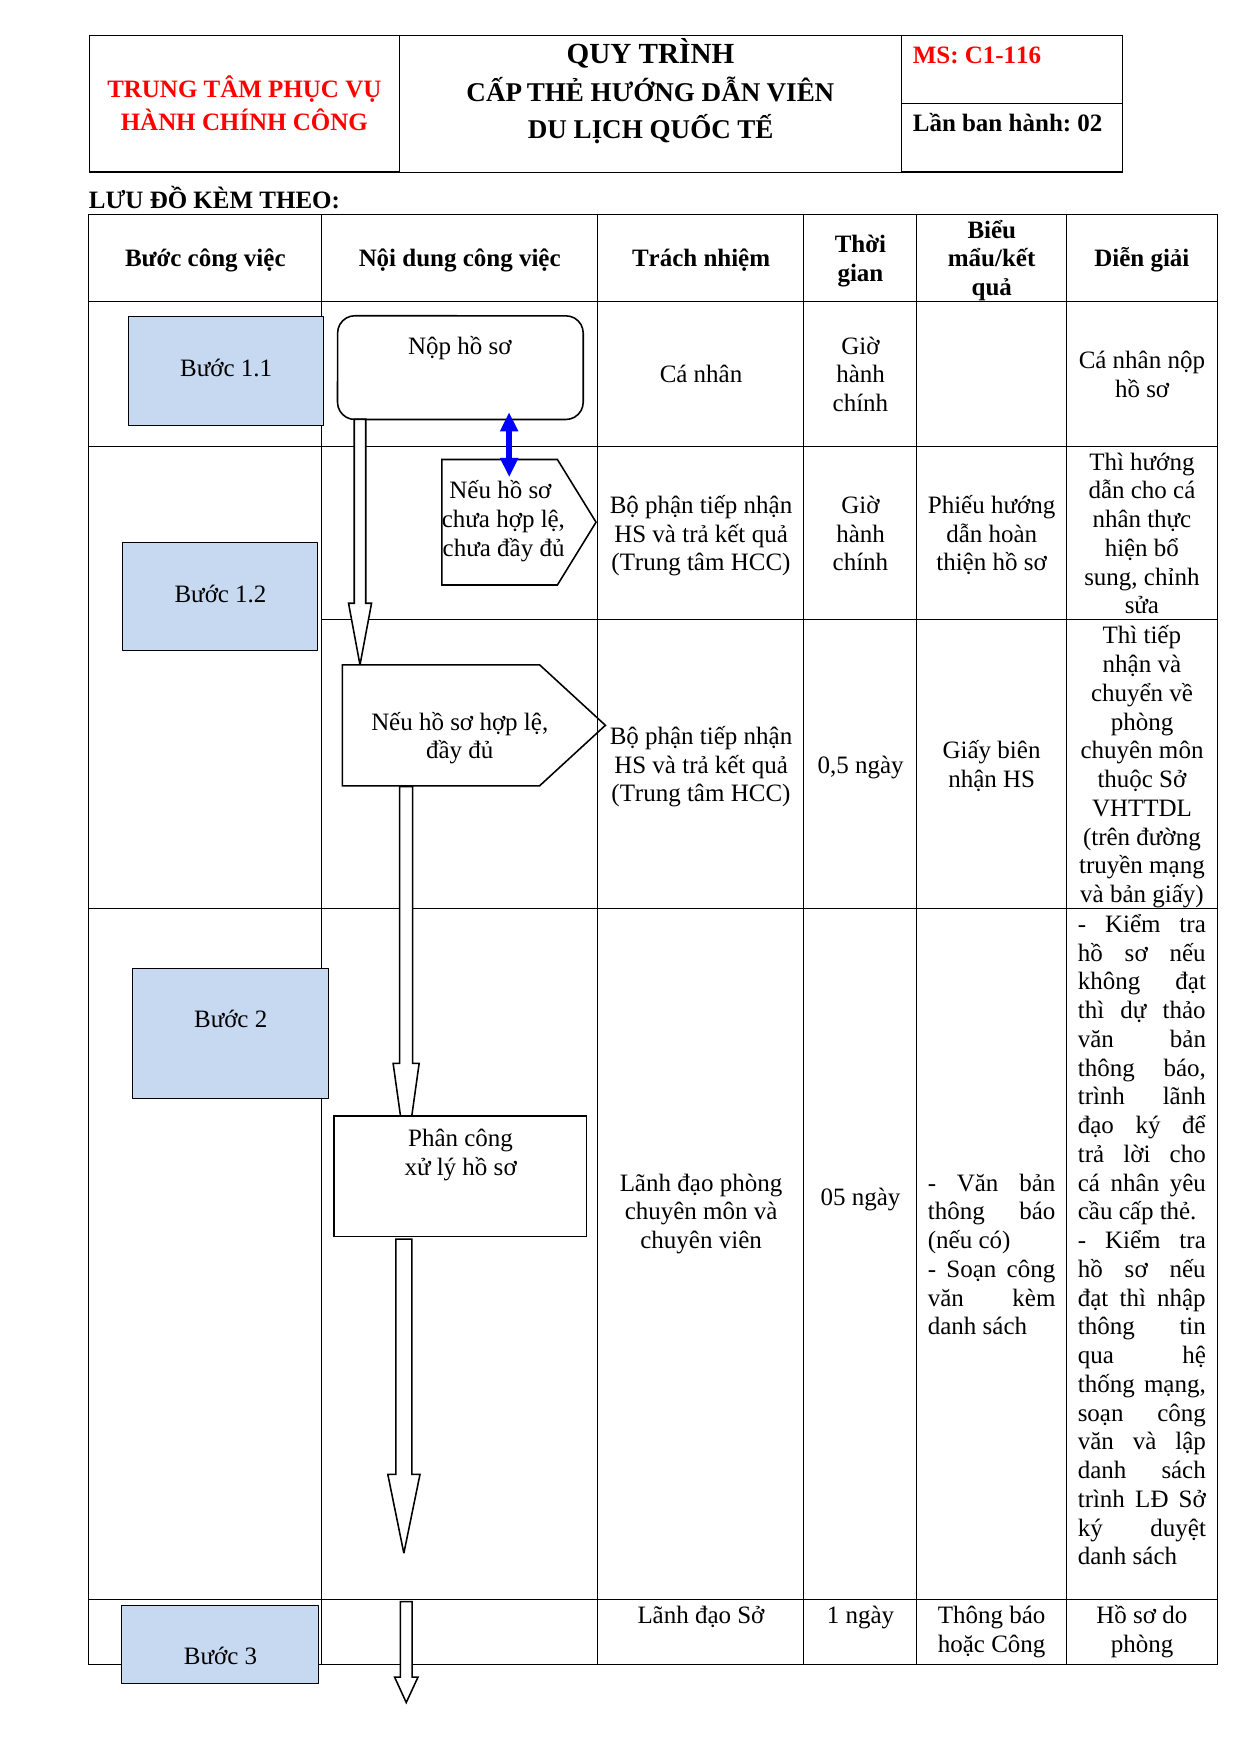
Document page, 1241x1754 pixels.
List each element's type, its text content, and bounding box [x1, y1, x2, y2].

text LƯU ĐỒ KÈM THEO: [89, 185, 1152, 214]
table_header Diễn giải [1067, 215, 1217, 301]
table_header Biểu mẩu/kết quả [917, 215, 1066, 301]
table_cell Cá nhân [598, 302, 803, 446]
table_cell [413, 1600, 597, 1664]
table_cell [89, 1600, 321, 1664]
table_cell Nếu hồ sơ chưa hợp lệ, chưa đầy đủ [322, 447, 353, 619]
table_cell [1067, 1600, 1217, 1664]
table_cell [89, 909, 321, 1599]
table_header Bước công việc [89, 215, 321, 301]
table_header Thời gian [804, 215, 916, 301]
table_cell Thì hướng dẫn cho cá nhân thực hiện bổ sung, chỉnh sửa [1067, 447, 1217, 619]
table_cell [89, 302, 321, 446]
table_cell Giờ hành chính [804, 447, 916, 619]
table_cell [322, 1600, 399, 1664]
table_cell Lãnh đạo phòng chuyên môn và chuyên viên [598, 909, 803, 1599]
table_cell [917, 1600, 1066, 1664]
table_cell Bộ phận tiếp nhận HS và trả kết quả (Trung tâm HCC) [598, 447, 803, 619]
table_cell Cá nhân nộp hồ sơ [1067, 302, 1217, 446]
table_header Trách nhiệm [598, 215, 803, 301]
table_cell Phiếu hướng dẫn hoàn thiện hồ sơ [917, 447, 1066, 619]
table_cell Nếu hồ sơ chưa hợp lệ, chưa đầy đủ [367, 447, 597, 619]
table_header Nội dung công việc [322, 215, 597, 301]
table_cell - Văn bản thông báo (nếu có) - Soạn công văn kèm danh sách [917, 909, 1066, 1599]
table_cell 1 ngày [804, 1600, 916, 1664]
table_cell [89, 447, 321, 908]
table_cell Thì tiếp nhận và chuyển về phòng chuyên môn thuộc Sở VHTTDL (trên đường truyền mạng và bản giấy) [1067, 620, 1217, 908]
table_cell - Kiểm tra hồ sơ nếu không đạt thì dự thảo văn bản thông báo, trình lãnh đạo ký để trả lời cho cá nhân yêu cầu cấp thẻ. - Kiểm tra hồ sơ nếu đạt thì nhập thông tin qua hệ thống mạng, soạn công văn và lập danh sách trình LĐ Sở ký duyệt danh sách [1067, 909, 1217, 1599]
table_cell Nộp hồ sơ [322, 302, 597, 446]
table_cell Giấy biên nhận HS [917, 620, 1066, 908]
table_cell [917, 302, 1066, 446]
table_cell 0,5 ngày [804, 620, 916, 908]
table_cell Giờ hành chính [804, 302, 916, 446]
table_cell Bộ phận tiếp nhận HS và trả kết quả (Trung tâm HCC) [598, 620, 803, 908]
table_cell Lãnh đạo Sở [598, 1600, 803, 1664]
table_cell [322, 909, 597, 1599]
table_cell 05 ngày [804, 909, 916, 1599]
table_cell Nếu hồ sơ hợp lệ, đầy đủ [322, 620, 597, 908]
